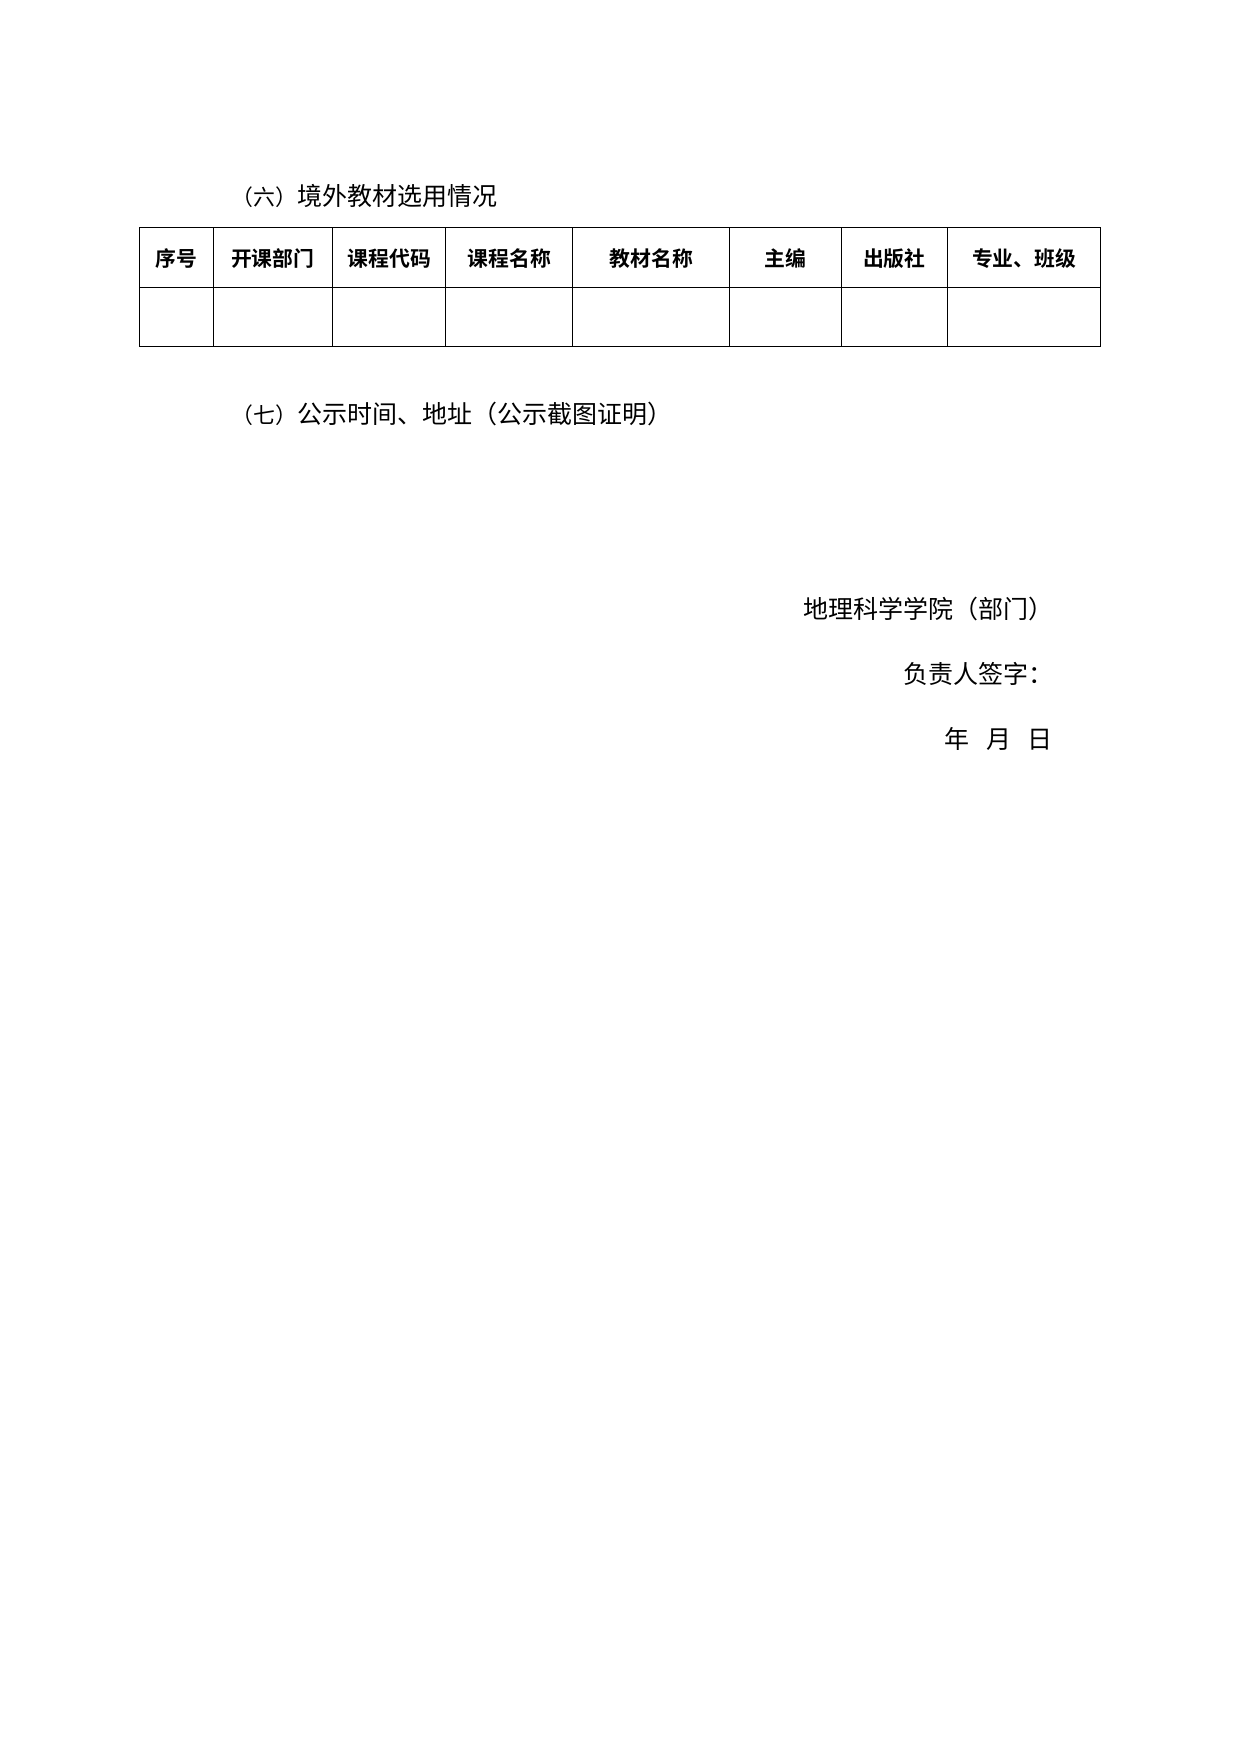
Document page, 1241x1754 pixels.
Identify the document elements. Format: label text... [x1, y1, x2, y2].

table_cell [140, 288, 213, 346]
table_header 主编 [730, 228, 841, 287]
table_cell [333, 288, 445, 346]
table_header 课程名称 [446, 228, 572, 287]
text 负责人签字： [187, 640, 1053, 705]
table_cell [842, 288, 947, 346]
table_header 序号 [140, 228, 213, 287]
table_cell [214, 288, 332, 346]
table_header 开课部门 [214, 228, 332, 287]
text 地理科学学院（部门） [187, 575, 1053, 640]
text （七）公示时间、地址（公示截图证明） [187, 380, 1053, 445]
table_header 出版社 [842, 228, 947, 287]
table_header 课程代码 [333, 228, 445, 287]
table_cell [573, 288, 729, 346]
table_cell [446, 288, 572, 346]
text （六）境外教材选用情况 [187, 162, 1053, 227]
table_header 专业、班级 [948, 228, 1100, 287]
table_cell [730, 288, 841, 346]
table_header 教材名称 [573, 228, 729, 287]
table_cell [948, 288, 1100, 346]
text 年 月 日 [187, 705, 1053, 770]
